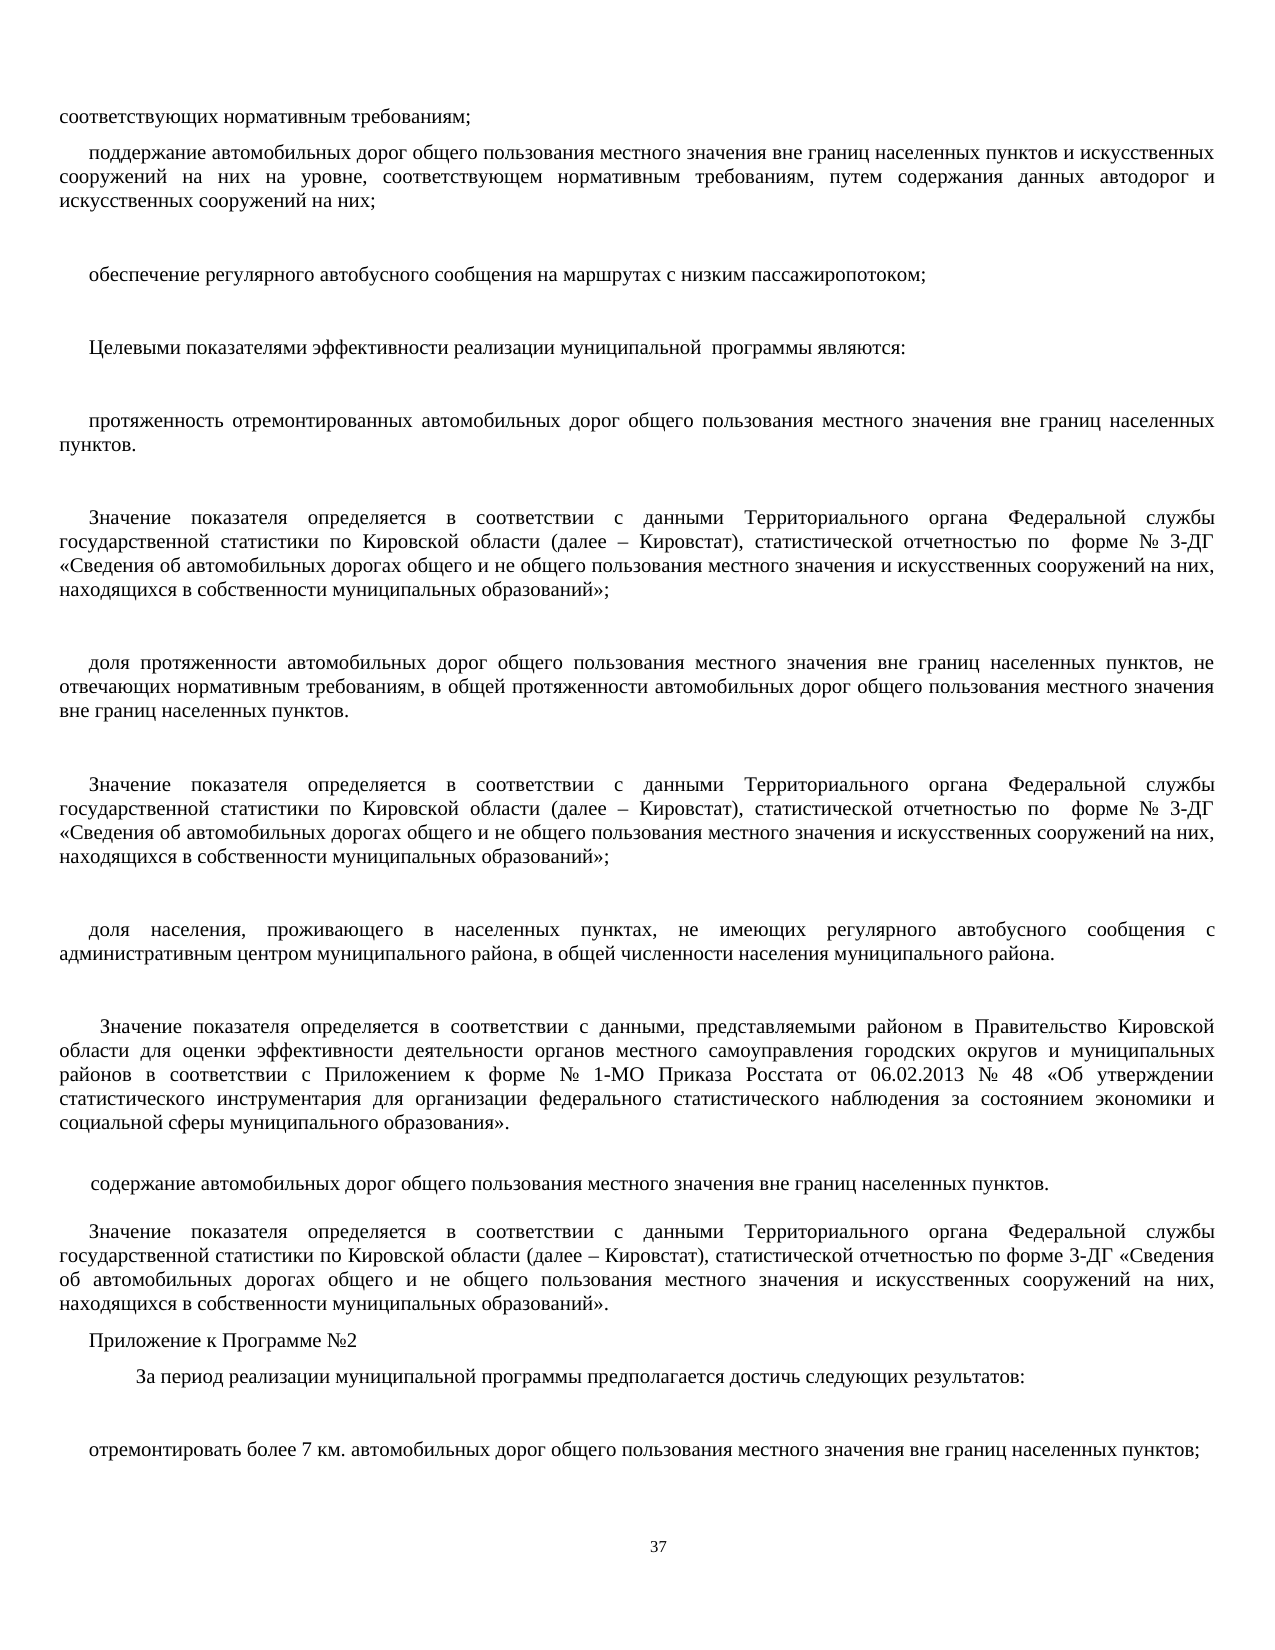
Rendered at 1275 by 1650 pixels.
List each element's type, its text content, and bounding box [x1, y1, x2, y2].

text поддержание автомобильных дорог общего пользования местного значения вне границ населенных пунктов и искусственных сооружений на них на уровне, соответствующем нормативным требованиям, путем содержания данных автодорог и искусственных сооружений на них; [59, 140, 1216, 212]
text отремонтировать более 7 км. автомобильных дорог общего пользования местного значения вне границ населенных пунктов; [59, 1437, 1216, 1461]
text Значение показателя определяется в соответствии с данными Территориального органа Федеральной службы государственной статистики по Кировской области (далее – Кировстат), статистической отчетностью по форме 3-ДГ «Сведения об автомобильных дорогах общего и не общего пользования местного значения и искусственных сооружений на них, находящихся в собственности муниципальных образований». [59, 1219, 1216, 1315]
text доля протяженности автомобильных дорог общего пользования местного значения вне границ населенных пунктов, не отвечающих нормативным требованиям, в общей протяженности автомобильных дорог общего пользования местного значения вне границ населенных пунктов. [59, 650, 1216, 722]
text Целевыми показателями эффективности реализации муниципальной программы являются: [59, 335, 1216, 359]
text За период реализации муниципальной программы предполагается достичь следующих результатов: [59, 1364, 1216, 1388]
text обеспечение регулярного автобусного сообщения на маршрутах с низким пассажиропотоком; [59, 262, 1216, 286]
text Значение показателя определяется в соответствии с данными Территориального органа Федеральной службы государственной статистики по Кировской области (далее – Кировстат), статистической отчетностью по форме № 3-ДГ «Сведения об автомобильных дорогах общего и не общего пользования местного значения и искусственных сооружений на них, находящихся в собственности муниципальных образований»; [59, 505, 1216, 601]
text Значение показателя определяется в соответствии с данными Территориального органа Федеральной службы государственной статистики по Кировской области (далее – Кировстат), статистической отчетностью по форме № 3-ДГ «Сведения об автомобильных дорогах общего и не общего пользования местного значения и искусственных сооружений на них, находящихся в собственности муниципальных образований»; [59, 772, 1216, 868]
text протяженность отремонтированных автомобильных дорог общего пользования местного значения вне границ населенных пунктов. [59, 408, 1216, 456]
text доля населения, проживающего в населенных пунктах, не имеющих регулярного автобусного сообщения с административным центром муниципального района, в общей численности населения муниципального района. [59, 917, 1216, 965]
text Приложение к Программе №2 [59, 1328, 1216, 1352]
text Значение показателя определяется в соответствии с данными, представляемыми районом в Правительство Кировской области для оценки эффективности деятельности органов местного самоуправления городских округов и муниципальных районов в соответствии с Приложением к форме № 1-МО Приказа Росстата от 06.02.2013 № 48 «Об утверждении статистического инструментария для организации федерального статистического наблюдения за состоянием экономики и социальной сферы муниципального образования». [59, 1014, 1216, 1134]
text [59, 104, 1216, 128]
text содержание автомобильных дорог общего пользования местного значения вне границ населенных пунктов. [59, 1171, 1216, 1195]
